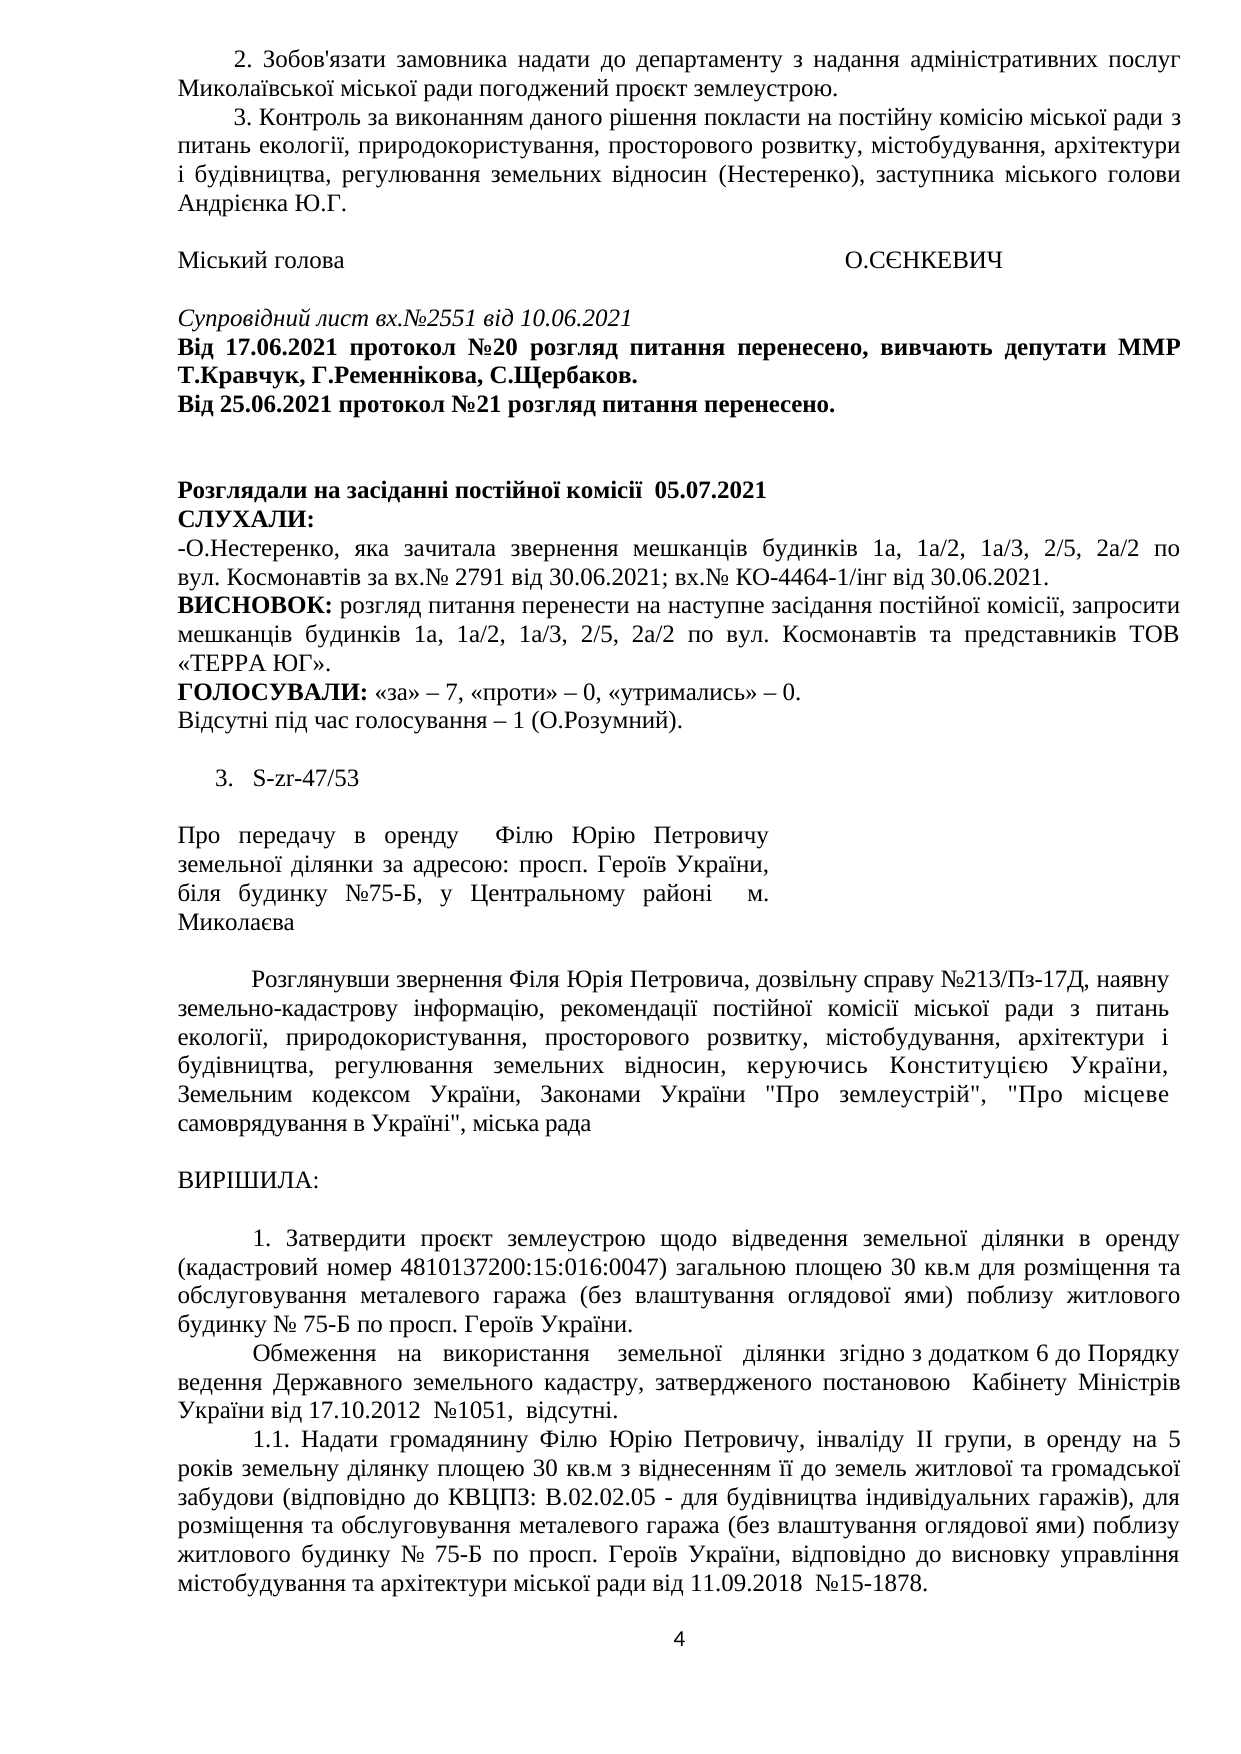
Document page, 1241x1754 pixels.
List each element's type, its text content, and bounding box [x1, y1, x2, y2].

text ВИРІШИЛА: [177, 1166, 1181, 1194]
text Міський голова О.СЄНКЕВИЧ [177, 246, 1181, 274]
text Про передачу в оренду Філю Юрію Петровичу земельної ділянки за адресою: просп. Героїв України, біля будинку №75-Б, у Центральному районі м. Миколаєва [177, 821, 769, 936]
text 2. Зобов'язати замовника надати до департаменту з надання адміністративних послуг Миколаївської міської ради погоджений проєкт землеустрою. [177, 44, 1181, 102]
text Від 25.06.2021 протокол №21 розгляд питання перенесено. [177, 389, 1181, 418]
text Розглянувши звернення Філя Юрія Петровича, дозвільну справу №213/Пз-17Д, наявну земельно-кадастрову інформацію, рекомендації постійної комісії міської ради з питань екології, природокористування, просторового розвитку, містобудування, архітектури і будівництва, регулювання земельних відносин, керуючись Конституцією України, Земельним кодексом України, Законами України "Про землеустрій", "Про місцеве самоврядування в Україні", міська рада [177, 964, 1169, 1137]
subtitle S-zr-47/53 [215, 763, 1181, 792]
text Обмеження на використання земельної ділянки згідно з додатком 6 до Порядку ведення Державного земельного кадастру, затвердженого постановою Кабінету Міністрів України від 17.10.2012 №1051, відсутні. [177, 1338, 1181, 1424]
text 1.1. Надати громадянину Філю Юрію Петровичу, інваліду II групи, в оренду на 5 років земельну ділянку площею 30 кв.м з віднесенням її до земель житлової та громадської забудови (відповідно до КВЦПЗ: В.02.02.05 - для будівництва індивідуальних гаражів), для розміщення та обслуговування металевого гаража (без влаштування оглядової ями) поблизу житлового будинку № 75-Б по просп. Героїв України, відповідно до висновку управління містобудування та архітектури міської ради від 11.09.2018 №15-1878. [177, 1424, 1181, 1597]
text -О.Нестеренко, яка зачитала звернення мешканців будинків 1а, 1а/2, 1а/3, 2/5, 2а/2 по вул. Космонавтів за вх.№ 2791 від 30.06.2021; вх.№ КО-4464-1/інг від 30.06.2021. [177, 533, 1181, 591]
text СЛУХАЛИ: [177, 504, 1181, 533]
text 1. Затвердити проєкт землеустрою щодо відведення земельної ділянки в оренду (кадастровий номер 4810137200:15:016:0047) загальною площею 30 кв.м для розміщення та обслуговування металевого гаража (без влаштування оглядової ями) поблизу житлового будинку № 75-Б по просп. Героїв України. [177, 1223, 1181, 1338]
text Супровідний лист вх.№2551 від 10.06.2021 [177, 303, 1181, 332]
text Відсутні під час голосування – 1 (О.Розумний). [177, 706, 1181, 734]
text ВИСНОВОК: розгляд питання перенести на наступне засідання постійної комісії, запросити мешканців будинків 1а, 1а/2, 1а/3, 2/5, 2а/2 по вул. Космонавтів та представників ТОВ «ТЕРРА ЮГ». [177, 591, 1181, 677]
text ГОЛОСУВАЛИ: «за» – 7, «проти» – 0, «утримались» – 0. [177, 677, 1181, 706]
text 3. Контроль за виконанням даного рішення покласти на постійну комісію міської ради з питань екології, природокористування, просторового розвитку, містобудування, архітектури і будівництва, регулювання земельних відносин (Нестеренко), заступника міського голови Андрієнка Ю.Г. [177, 102, 1181, 217]
text Від 17.06.2021 протокол №20 розгляд питання перенесено, вивчають депутати ММР Т.Кравчук, Г.Ременнікова, С.Щербаков. [177, 332, 1181, 389]
text Розглядали на засіданні постійної комісії 05.07.2021 [177, 476, 1181, 504]
